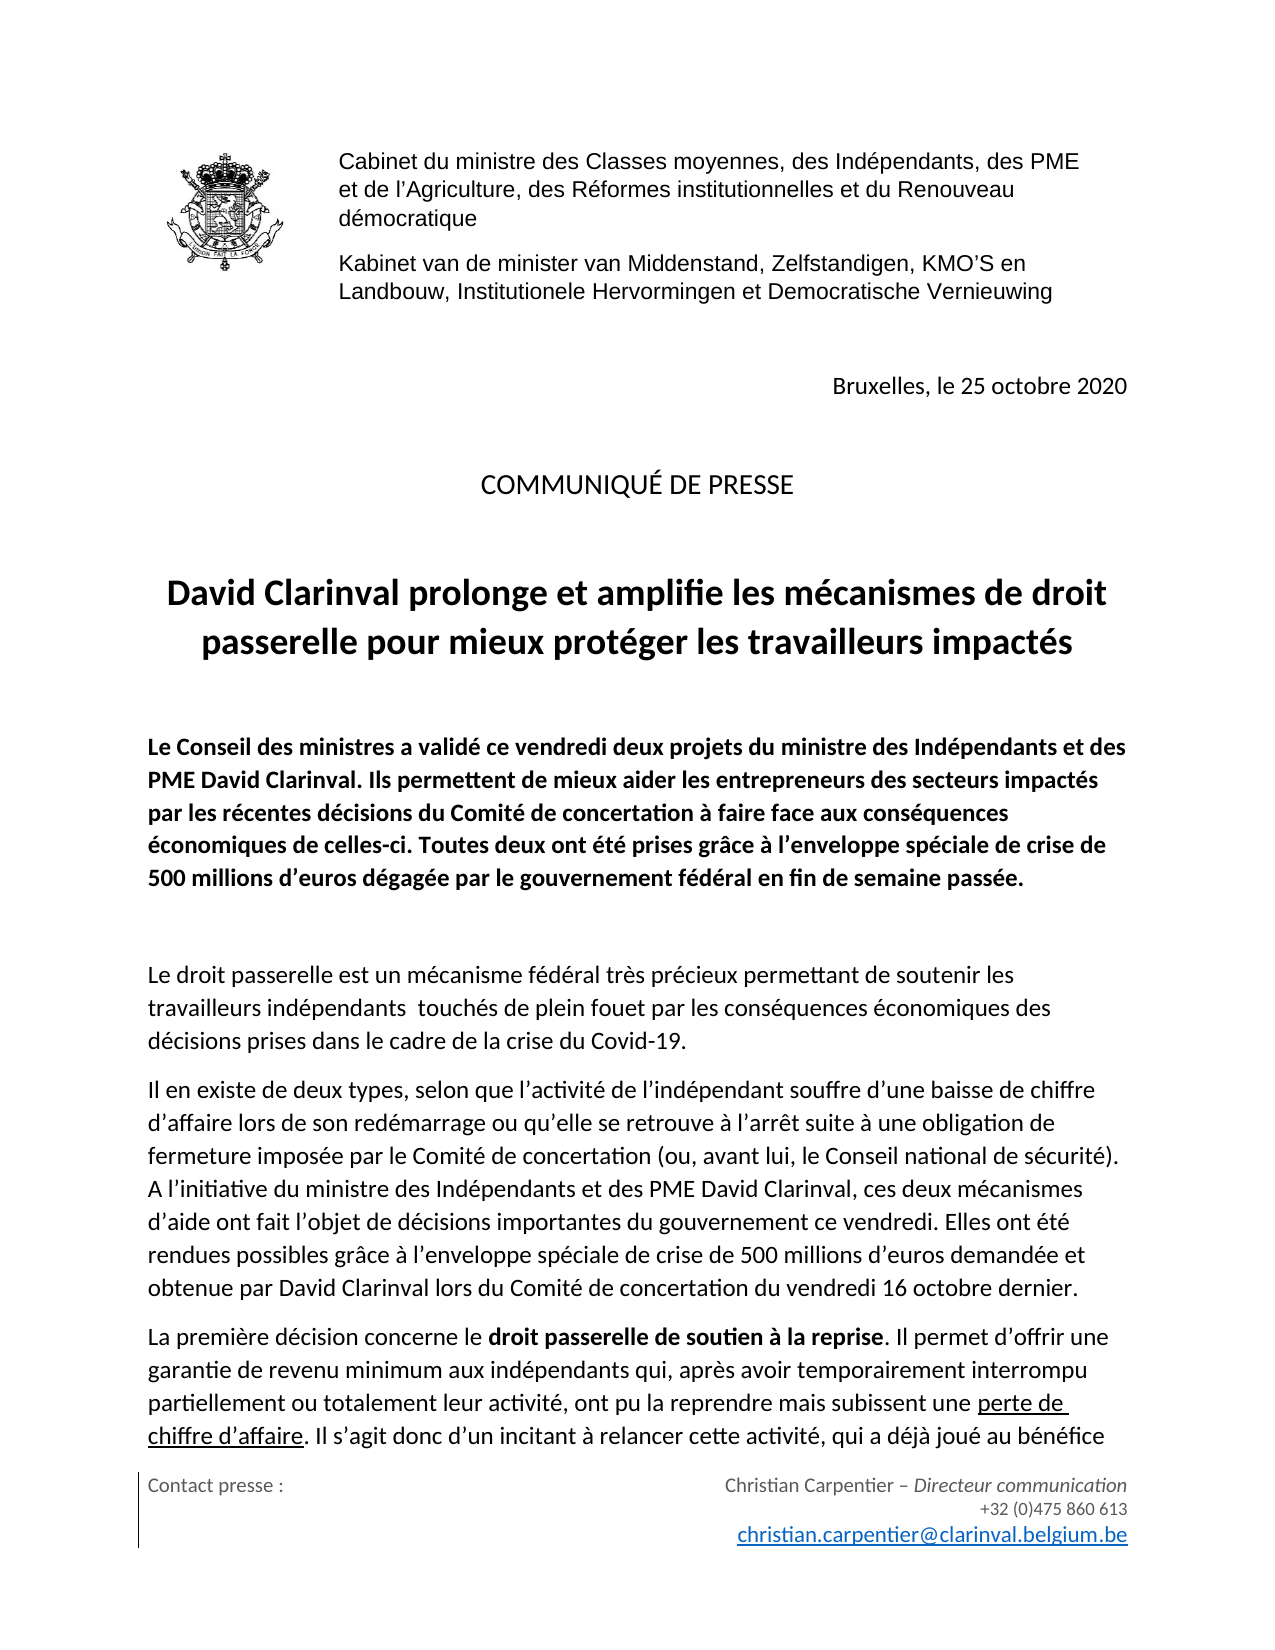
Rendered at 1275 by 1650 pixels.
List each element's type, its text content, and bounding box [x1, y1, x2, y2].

text David Clarinval prolonge et amplifie les mécanismes de droit passerelle pour mieux protéger les travailleurs impactés [148, 568, 1127, 664]
text COMMUNIQUÉ DE PRESSE [148, 466, 1127, 502]
text Le Conseil des ministres a validé ce vendredi deux projets du ministre des Indépendants et des PME David Clarinval. Ils permettent de mieux aider les entrepreneurs des secteurs impactés par les récentes décisions du Comité de concertation à faire face aux conséquences économiques de celles-ci. Toutes deux ont été prises grâce à l’enveloppe spéciale de crise de 500 millions d’euros dégagée par le gouvernement fédéral en fin de semaine passée. [148, 731, 1127, 893]
text Bruxelles, le 25 octobre 2020 [148, 370, 1127, 401]
text Il en existe de deux types, selon que l’activité de l’indépendant souffre d’une baisse de chiffre d’affaire lors de son redémarrage ou qu’elle se retrouve à l’arrêt suite à une obligation de fermeture imposée par le Comité de concertation (ou, avant lui, le Conseil national de sécurité). A l’initiative du ministre des Indépendants et des PME David Clarinval, ces deux mécanismes d’aide ont fait l’objet de décisions importantes du gouvernement ce vendredi. Elles ont été rendues possibles grâce à l’enveloppe spéciale de crise de 500 millions d’euros demandée et obtenue par David Clarinval lors du Comité de concertation du vendredi 16 octobre dernier. [148, 1074, 1127, 1302]
table_header [148, 148, 327, 323]
text Le droit passerelle est un mécanisme fédéral très précieux permettant de soutenir les travailleurs indépendants touchés de plein fouet par les conséquences économiques des décisions prises dans le cadre de la crise du Covid-19. [148, 959, 1127, 1055]
picture [158, 147, 290, 276]
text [148, 1322, 1127, 1451]
table_header Cabinet du ministre des Classes moyennes, des Indépendants, des PME et de l’Agriculture, des Réformes institutionnelles et du Renouveau démocratique Kabinet van de minister van Middenstand, Zelfstandigen, KMO’S en Landbouw, Institutionele Hervormingen et Democratische Vernieuwing [327, 148, 1107, 323]
